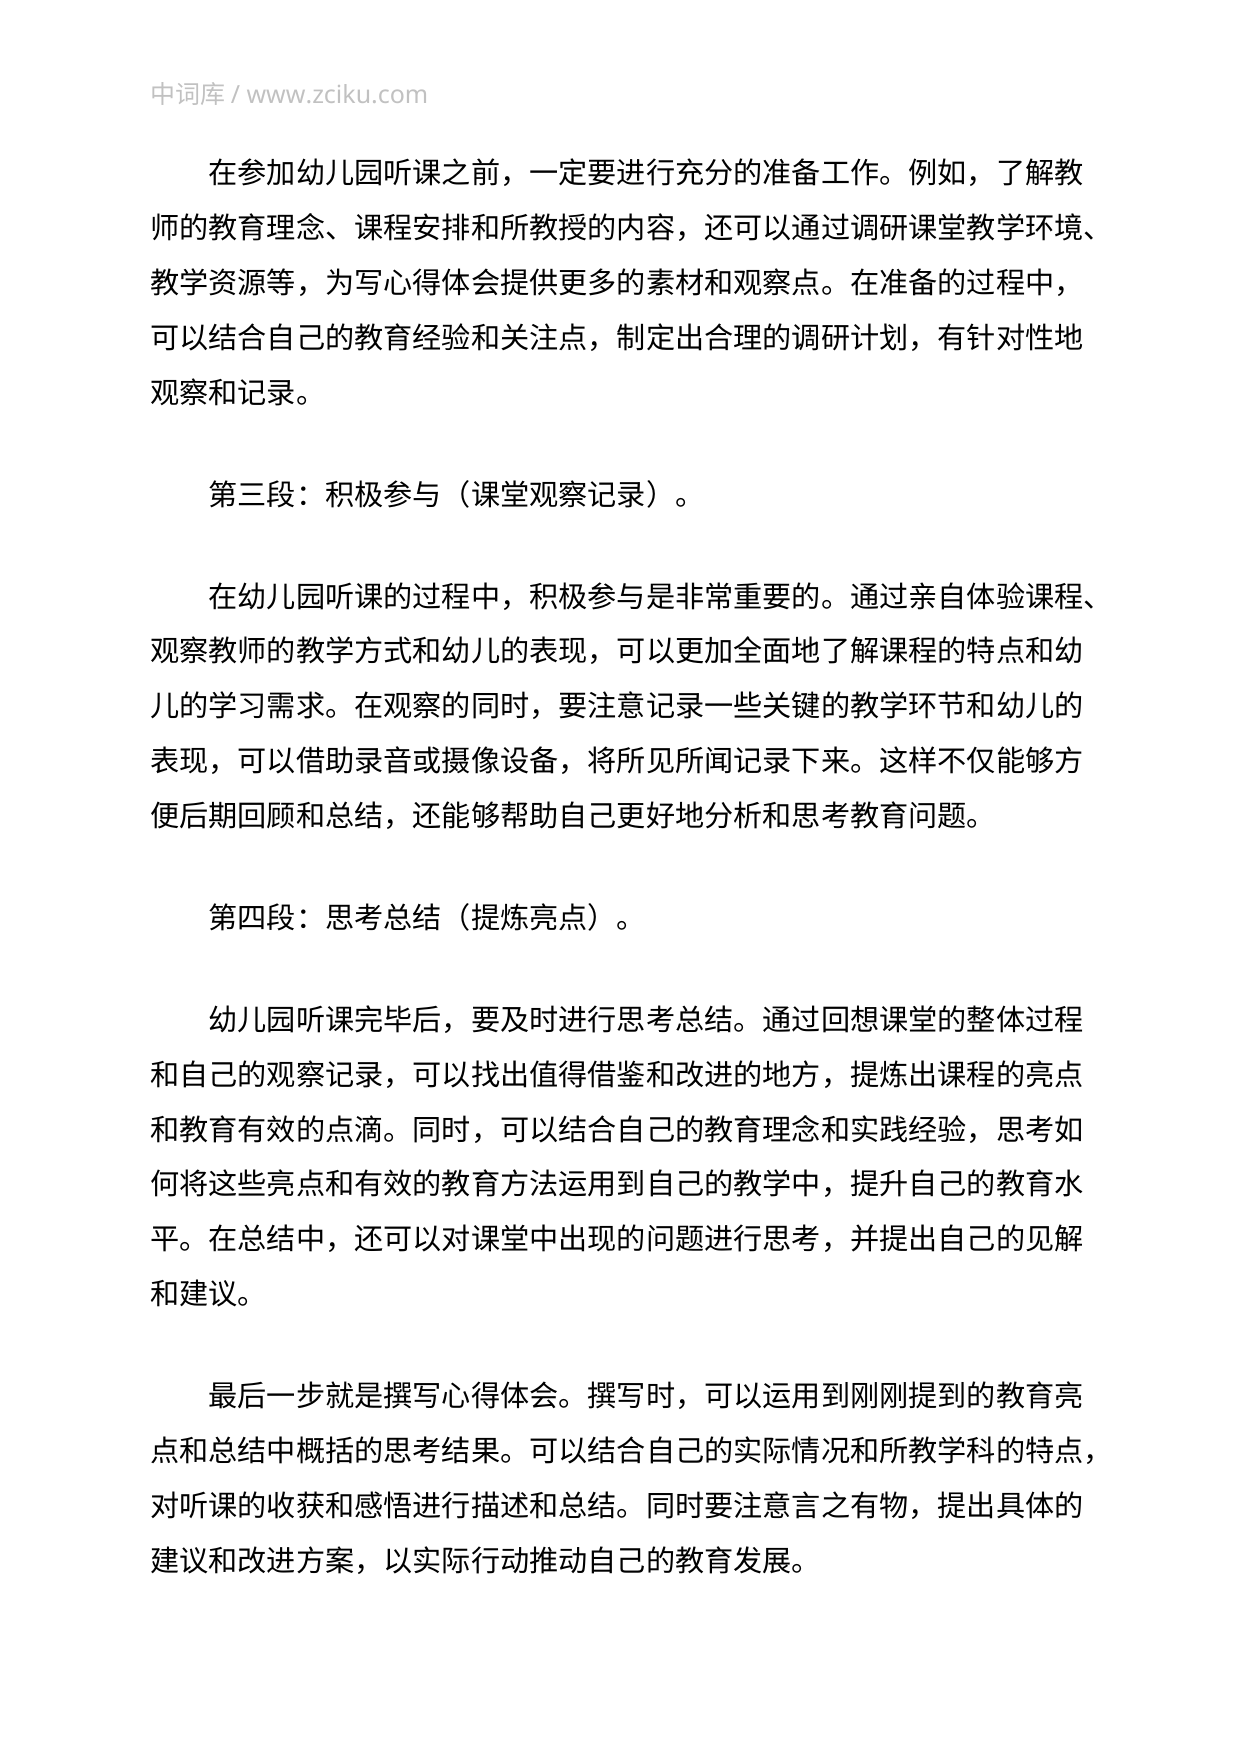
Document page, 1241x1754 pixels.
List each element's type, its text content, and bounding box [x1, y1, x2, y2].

text 幼儿园听课完毕后，要及时进行思考总结。通过回想课堂的整体过程和自己的观察记录，可以找出值得借鉴和改进的地方，提炼出课程的亮点和教育有效的点滴。同时，可以结合自己的教育理念和实践经验，思考如何将这些亮点和有效的教育方法运用到自己的教学中，提升自己的教育水平。在总结中，还可以对课堂中出现的问题进行思考，并提出自己的见解和建议。 [150, 996, 1090, 1313]
text 在参加幼儿园听课之前，一定要进行充分的准备工作。例如，了解教师的教育理念、课程安排和所教授的内容，还可以通过调研课堂教学环境、教学资源等，为写心得体会提供更多的素材和观察点。在准备的过程中，可以结合自己的教育经验和关注点，制定出合理的调研计划，有针对性地观察和记录。 [150, 150, 1090, 412]
text 最后一步就是撰写心得体会。撰写时，可以运用到刚刚提到的教育亮点和总结中概括的思考结果。可以结合自己的实际情况和所教学科的特点，对听课的收获和感悟进行描述和总结。同时要注意言之有物，提出具体的建议和改进方案，以实际行动推动自己的教育发展。 [150, 1372, 1090, 1579]
text 第三段：积极参与（课堂观察记录）。 [150, 471, 1090, 514]
text 在幼儿园听课的过程中，积极参与是非常重要的。通过亲自体验课程、观察教师的教学方式和幼儿的表现，可以更加全面地了解课程的特点和幼儿的学习需求。在观察的同时，要注意记录一些关键的教学环节和幼儿的表现，可以借助录音或摄像设备，将所见所闻记录下来。这样不仅能够方便后期回顾和总结，还能够帮助自己更好地分析和思考教育问题。 [150, 573, 1090, 835]
text 第四段：思考总结（提炼亮点）。 [150, 894, 1090, 937]
